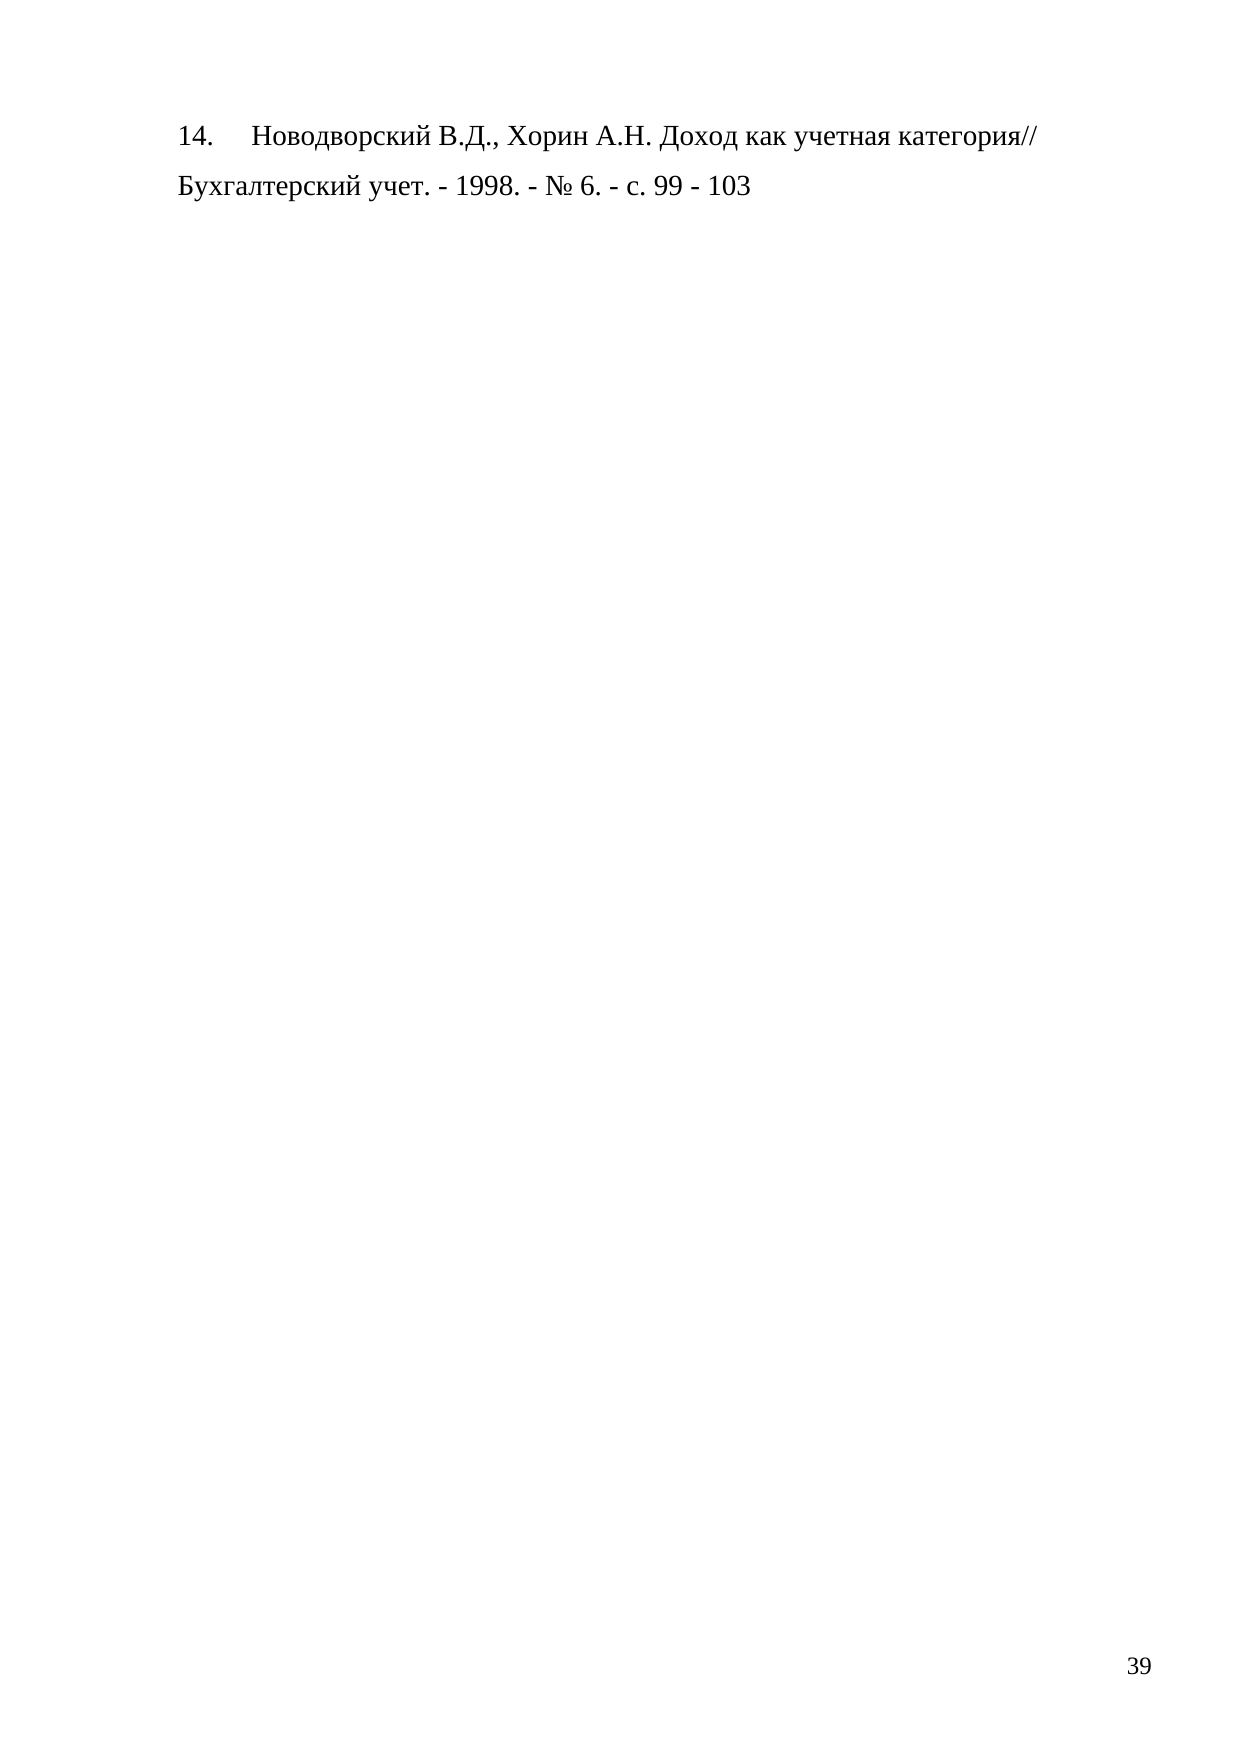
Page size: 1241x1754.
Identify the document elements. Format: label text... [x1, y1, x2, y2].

list Новодворский В.Д., Хорин А.Н. Доход как учетная категория// Бухгалтерский учет. - 1998. - № 6. - с. 99 - 103 [177, 118, 1152, 202]
